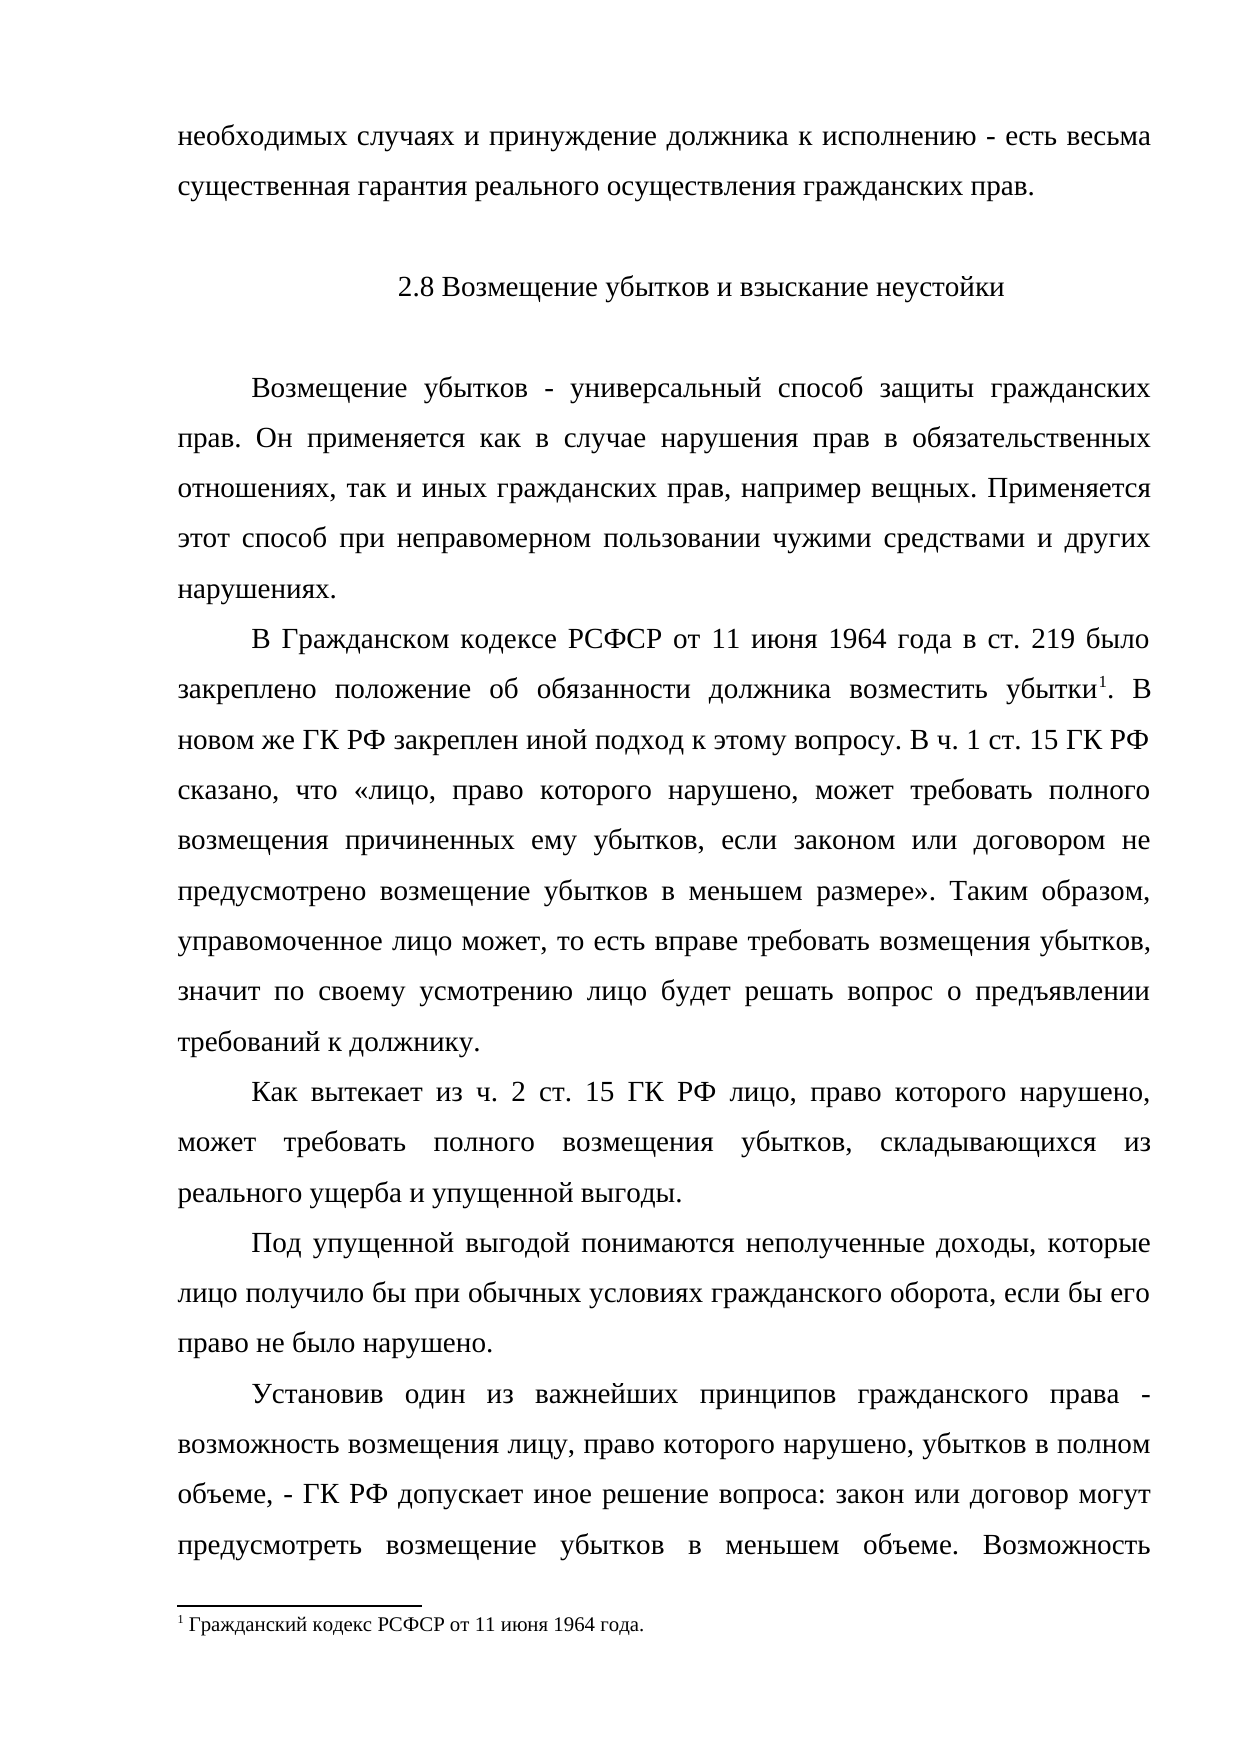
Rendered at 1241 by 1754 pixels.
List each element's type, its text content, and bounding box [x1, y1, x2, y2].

text Возмещение убытков - универсальный способ защиты гражданских прав. Он применяется как в случае нарушения прав в обязательственных отношениях, так и иных гражданских прав, например вещных. Применяется этот способ при неправомерном пользовании чужими средствами и других нарушениях. [177, 370, 1152, 604]
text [177, 1376, 1152, 1560]
text 2.8 Возмещение убытков и взыскание неустойки [177, 269, 1152, 303]
text В Гражданском кодексе РСФСР от 11 июня 1964 года в ст. 219 было закреплено положение об обязанности должника возместить убытки. В новом же ГК РФ закреплен иной подход к этому вопросу. В ч. 1 ст. 15 ГК РФ сказано, что «лицо, право которого нарушено, может требовать полного возмещения причиненных ему убытков, если законом или договором не предусмотрено возмещение убытков в меньшем размере». Таким образом, управомоченное лицо может, то есть вправе требовать возмещения убытков, значит по своему усмотрению лицо будет решать вопрос о предъявлении требований к должнику. [177, 621, 1152, 1057]
text Как вытекает из ч. 2 ст. 15 ГК РФ лицо, право которого нарушено, может требовать полного возмещения убытков, складывающихся из реального ущерба и упущенной выгоды. [177, 1074, 1152, 1208]
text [177, 118, 1152, 202]
text Под упущенной выгодой понимаются неполученные доходы, которые лицо получило бы при обычных условиях гражданского оборота, если бы его право не было нарушено. [177, 1225, 1152, 1359]
